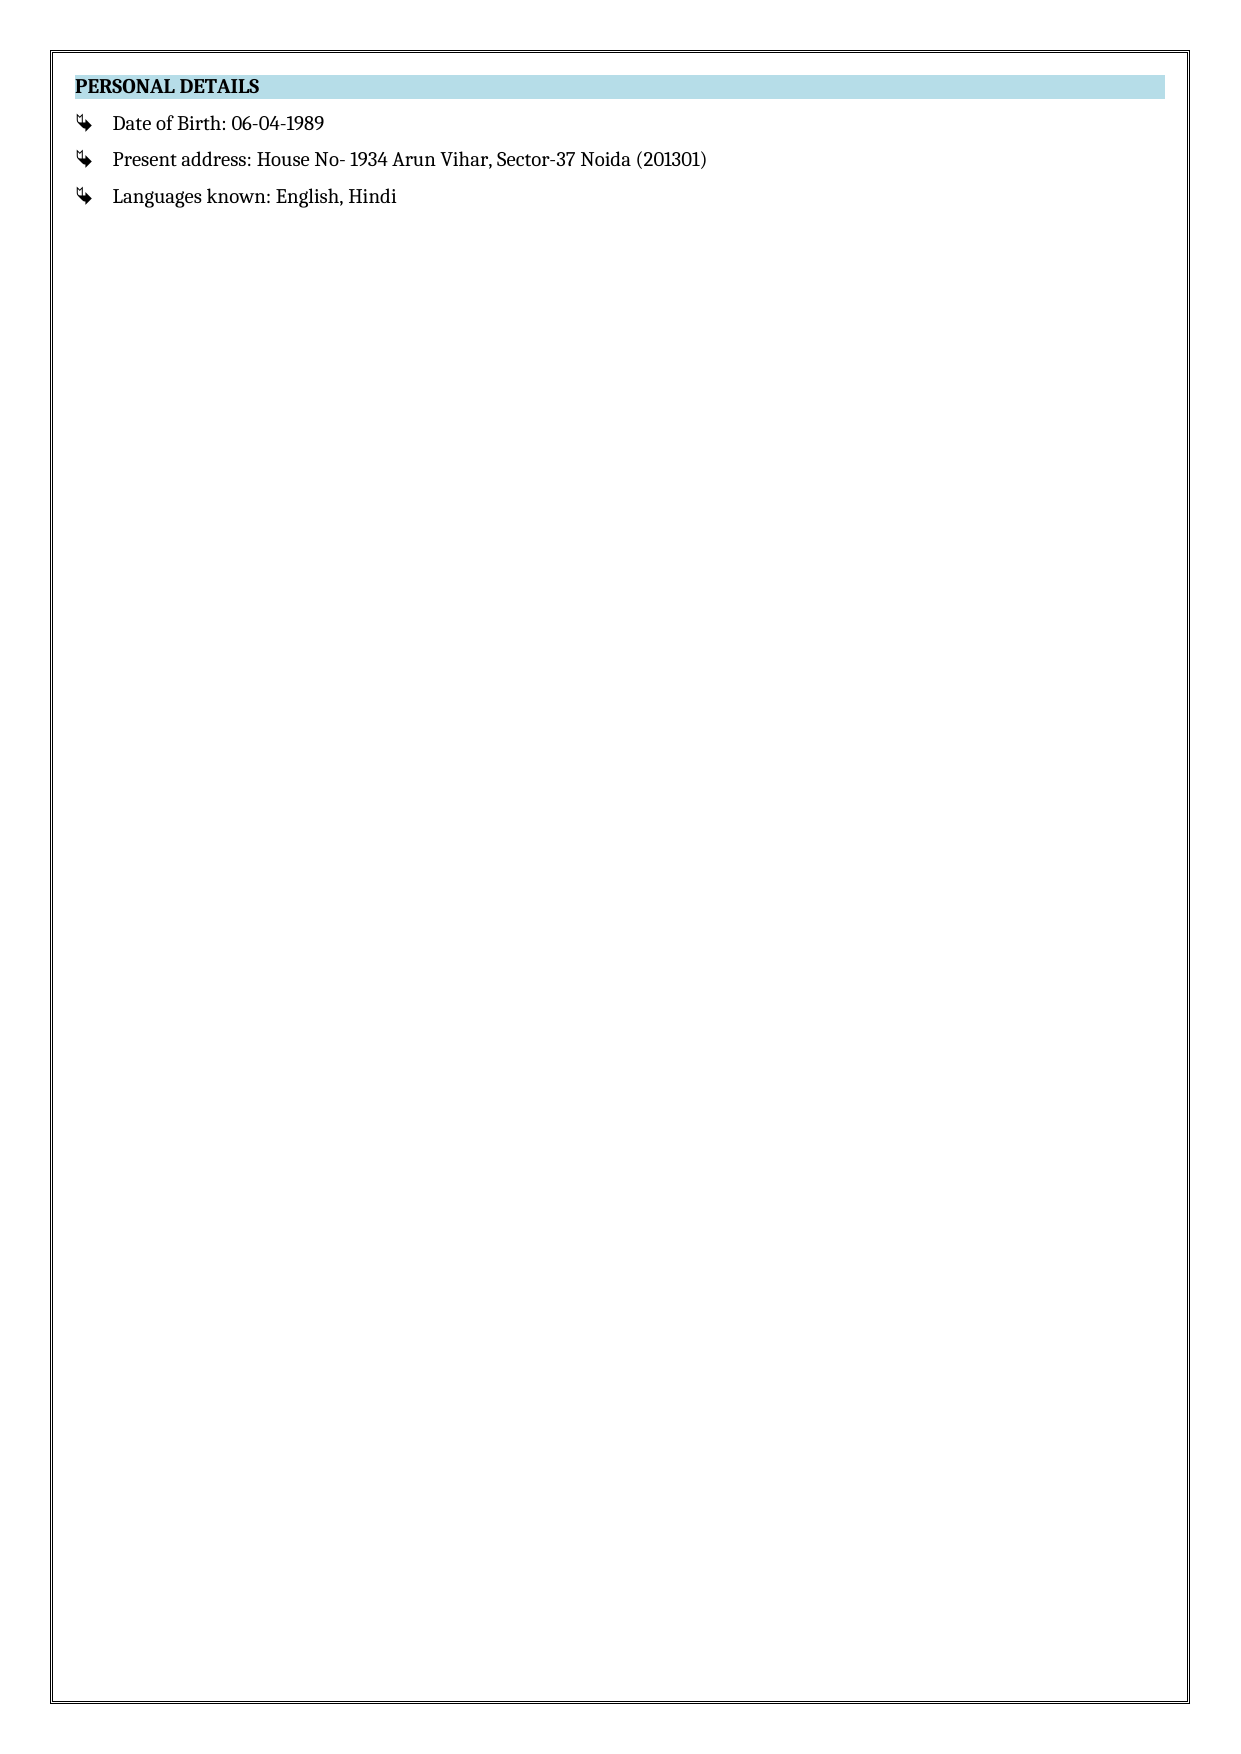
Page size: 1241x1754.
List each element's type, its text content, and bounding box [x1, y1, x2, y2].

list Date of Birth: 06-04-1989 [75, 111, 1165, 135]
list Languages known: English, Hindi [75, 184, 1165, 208]
list Present address: House No- 1934 Arun Vihar, Sector-37 Noida (201301) [75, 148, 1165, 172]
text PERSONAL DETAILS [75, 75, 1165, 99]
